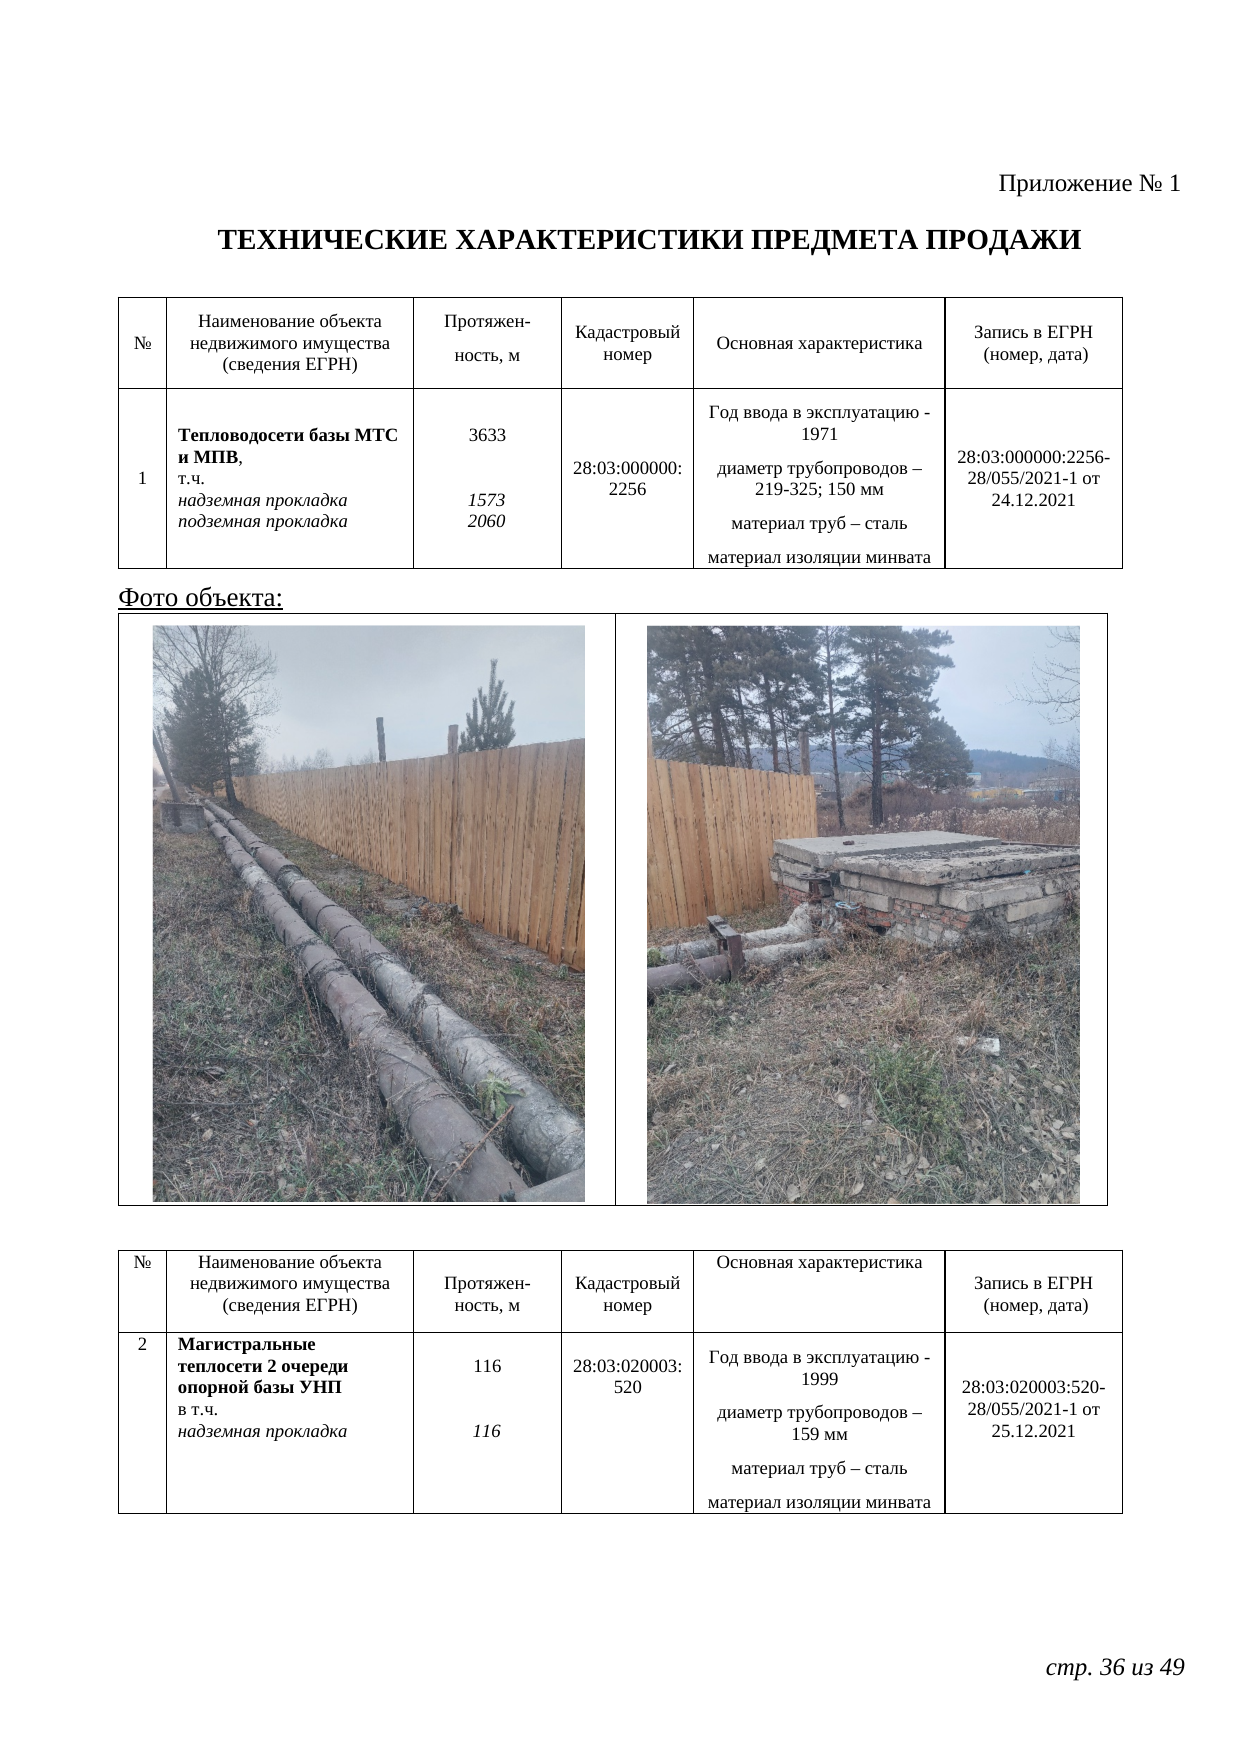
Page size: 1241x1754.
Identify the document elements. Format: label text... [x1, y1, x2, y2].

table_cell 1 [119, 389, 166, 568]
table_header Запись в ЕГРН (номер, дата) [946, 1251, 1122, 1332]
table_cell Год ввода в эксплуатацию -1999 диаметр трубопроводов –159 мм материал труб – сталь материал изоляции минвата [694, 1333, 944, 1513]
text ТЕХНИЧЕСКИЕ ХАРАКТЕРИСТИКИ ПРЕДМЕТА ПРОДАЖИ [118, 222, 1181, 255]
table_header Наименование объекта недвижимого имущества (сведения ЕГРН) [167, 1251, 413, 1332]
table_cell 2 [119, 1333, 166, 1513]
table_cell 116 116 [414, 1333, 561, 1513]
table_cell 28:03:000000:2256 [562, 389, 693, 568]
table_header № [119, 298, 166, 387]
table_header Протяжен- ность, м [414, 1251, 561, 1332]
subtitle Приложение № 1 [236, 168, 1181, 197]
table_cell Магистральные теплосети 2 очереди опорной базы УНП в т.ч. надземная прокладка [167, 1333, 413, 1513]
table_cell Год ввода в эксплуатацию -1971 диаметр трубопроводов – 219-325; 150 мм материал труб – сталь материал изоляции минвата [694, 389, 944, 568]
table_header № [119, 1251, 166, 1332]
table_cell 28:03:020003:520-28/055/2021-1 от 25.12.2021 [946, 1333, 1122, 1513]
table_header Запись в ЕГРН (номер, дата) [946, 298, 1122, 387]
table_header Кадастровый номер [562, 1251, 693, 1332]
table_header [616, 614, 1107, 1205]
table_cell 3633 1573 2060 [414, 389, 561, 568]
table_cell 28:03:000000:2256-28/055/2021-1 от 24.12.2021 [946, 389, 1122, 568]
table_header Наименование объекта недвижимого имущества (сведения ЕГРН) [167, 298, 413, 387]
picture [153, 626, 585, 1202]
picture [647, 626, 1080, 1203]
table_header Кадастровый номер [562, 298, 693, 387]
table_header [119, 614, 615, 1205]
table_header Основная характеристика [694, 298, 944, 387]
text Фото объекта: [118, 581, 1181, 612]
table_header Протяжен- ность, м [414, 298, 561, 387]
table_cell 28:03:020003:520 [562, 1333, 693, 1513]
table_cell Тепловодосети базы МТС и МПВ, т.ч. надземная прокладка подземная прокладка [167, 389, 413, 568]
table_header Основная характеристика [694, 1251, 944, 1332]
